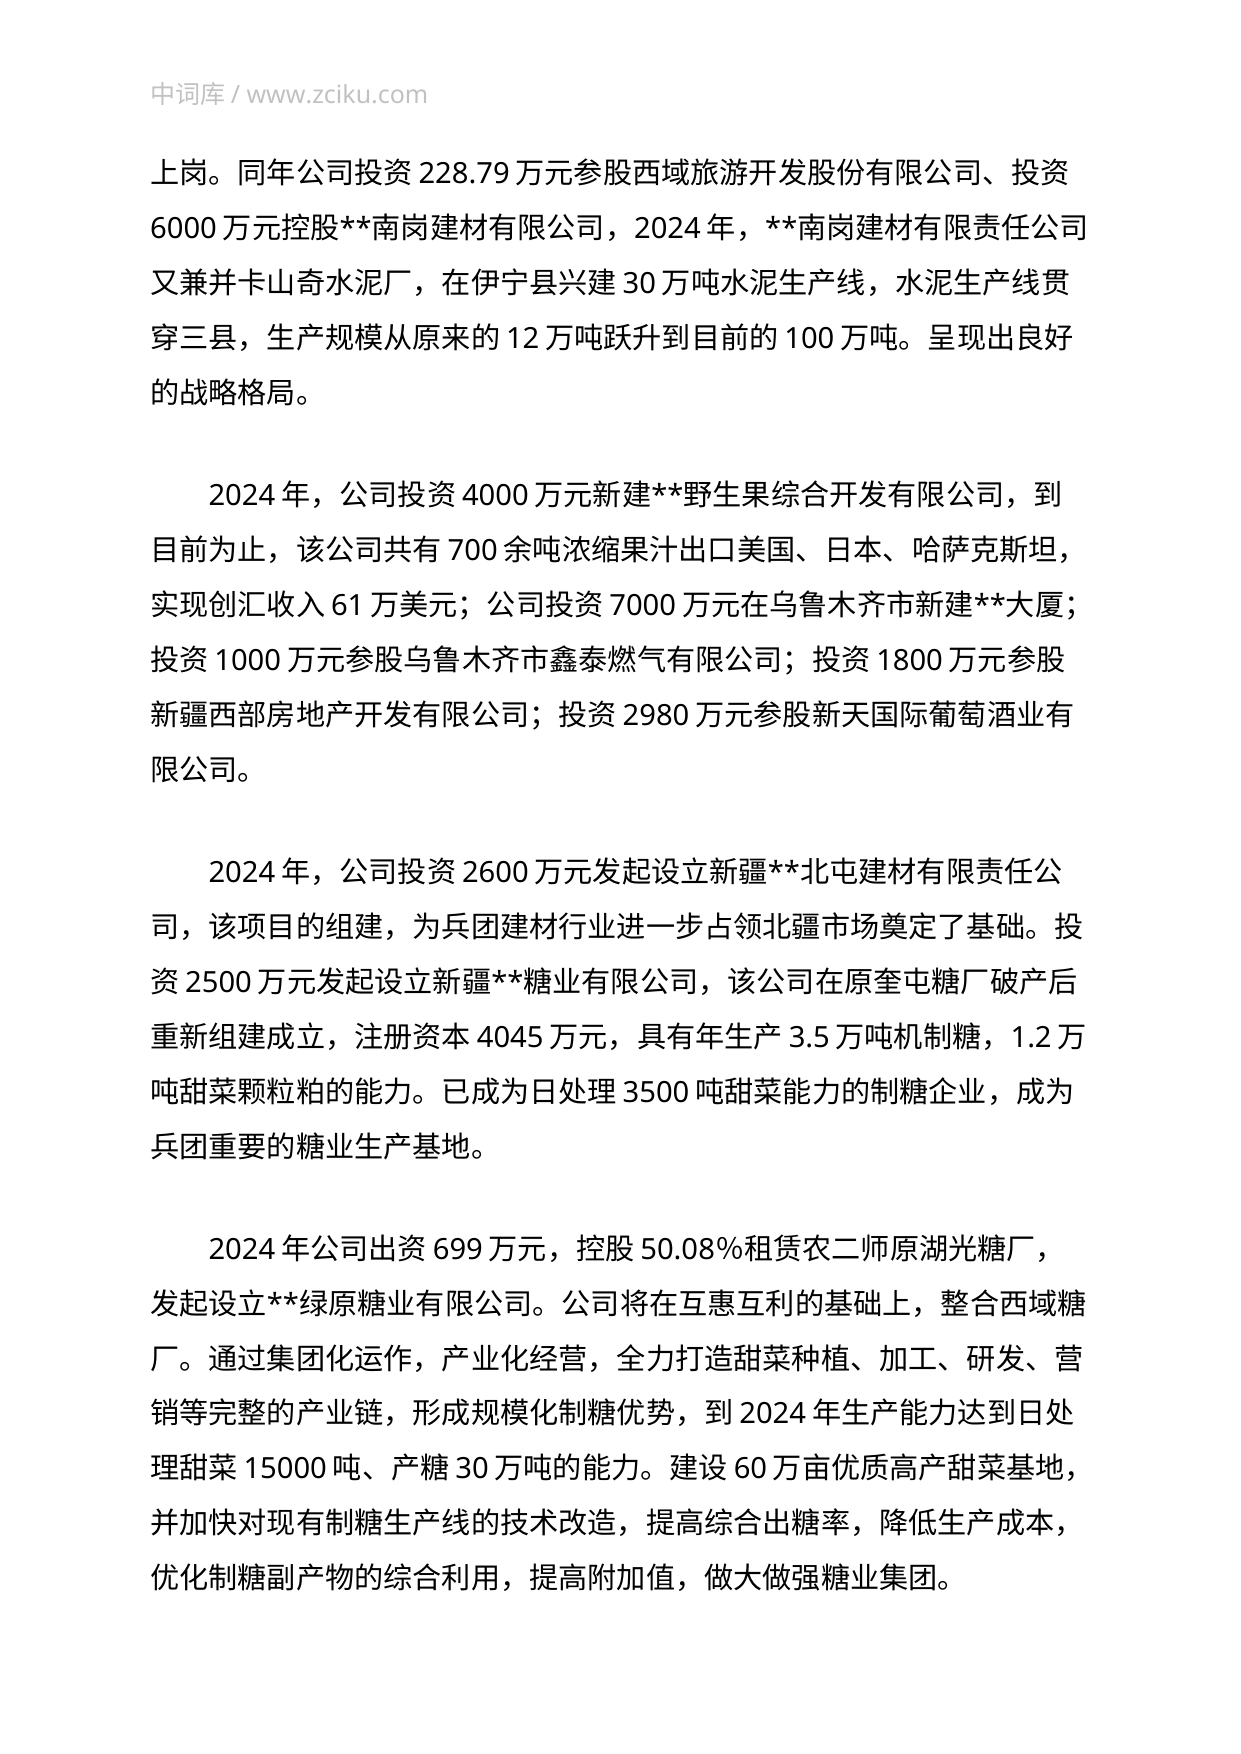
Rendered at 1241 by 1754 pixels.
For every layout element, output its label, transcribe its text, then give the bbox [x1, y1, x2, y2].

text 2024年公司出资699万元，控股50.08％租赁农二师原湖光糖厂，发起设立**绿原糖业有限公司。公司将在互惠互利的基础上，整合西域糖厂。通过集团化运作，产业化经营，全力打造甜菜种植、加工、研发、营销等完整的产业链，形成规模化制糖优势，到2024年生产能力达到日处理甜菜15000吨、产糖30万吨的能力。建设60万亩优质高产甜菜基地，并加快对现有制糖生产线的技术改造，提高综合出糖率，降低生产成本，优化制糖副产物的综合利用，提高附加值，做大做强糖业集团。 [150, 1225, 1090, 1597]
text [150, 150, 1090, 412]
text 2024年，公司投资4000万元新建**野生果综合开发有限公司，到目前为止，该公司共有700余吨浓缩果汁出口美国、日本、哈萨克斯坦，实现创汇收入61万美元；公司投资7000万元在乌鲁木齐市新建**大厦；投资1000万元参股乌鲁木齐市鑫泰燃气有限公司；投资1800万元参股新疆西部房地产开发有限公司；投资2980万元参股新天国际葡萄酒业有限公司。 [150, 472, 1090, 789]
text 2024年，公司投资2600万元发起设立新疆**北屯建材有限责任公司，该项目的组建，为兵团建材行业进一步占领北疆市场奠定了基础。投资2500万元发起设立新疆**糖业有限公司，该公司在原奎屯糖厂破产后重新组建成立，注册资本4045万元，具有年生产3.5万吨机制糖，1.2万吨甜菜颗粒粕的能力。已成为日处理3500吨甜菜能力的制糖企业，成为兵团重要的糖业生产基地。 [150, 848, 1090, 1166]
